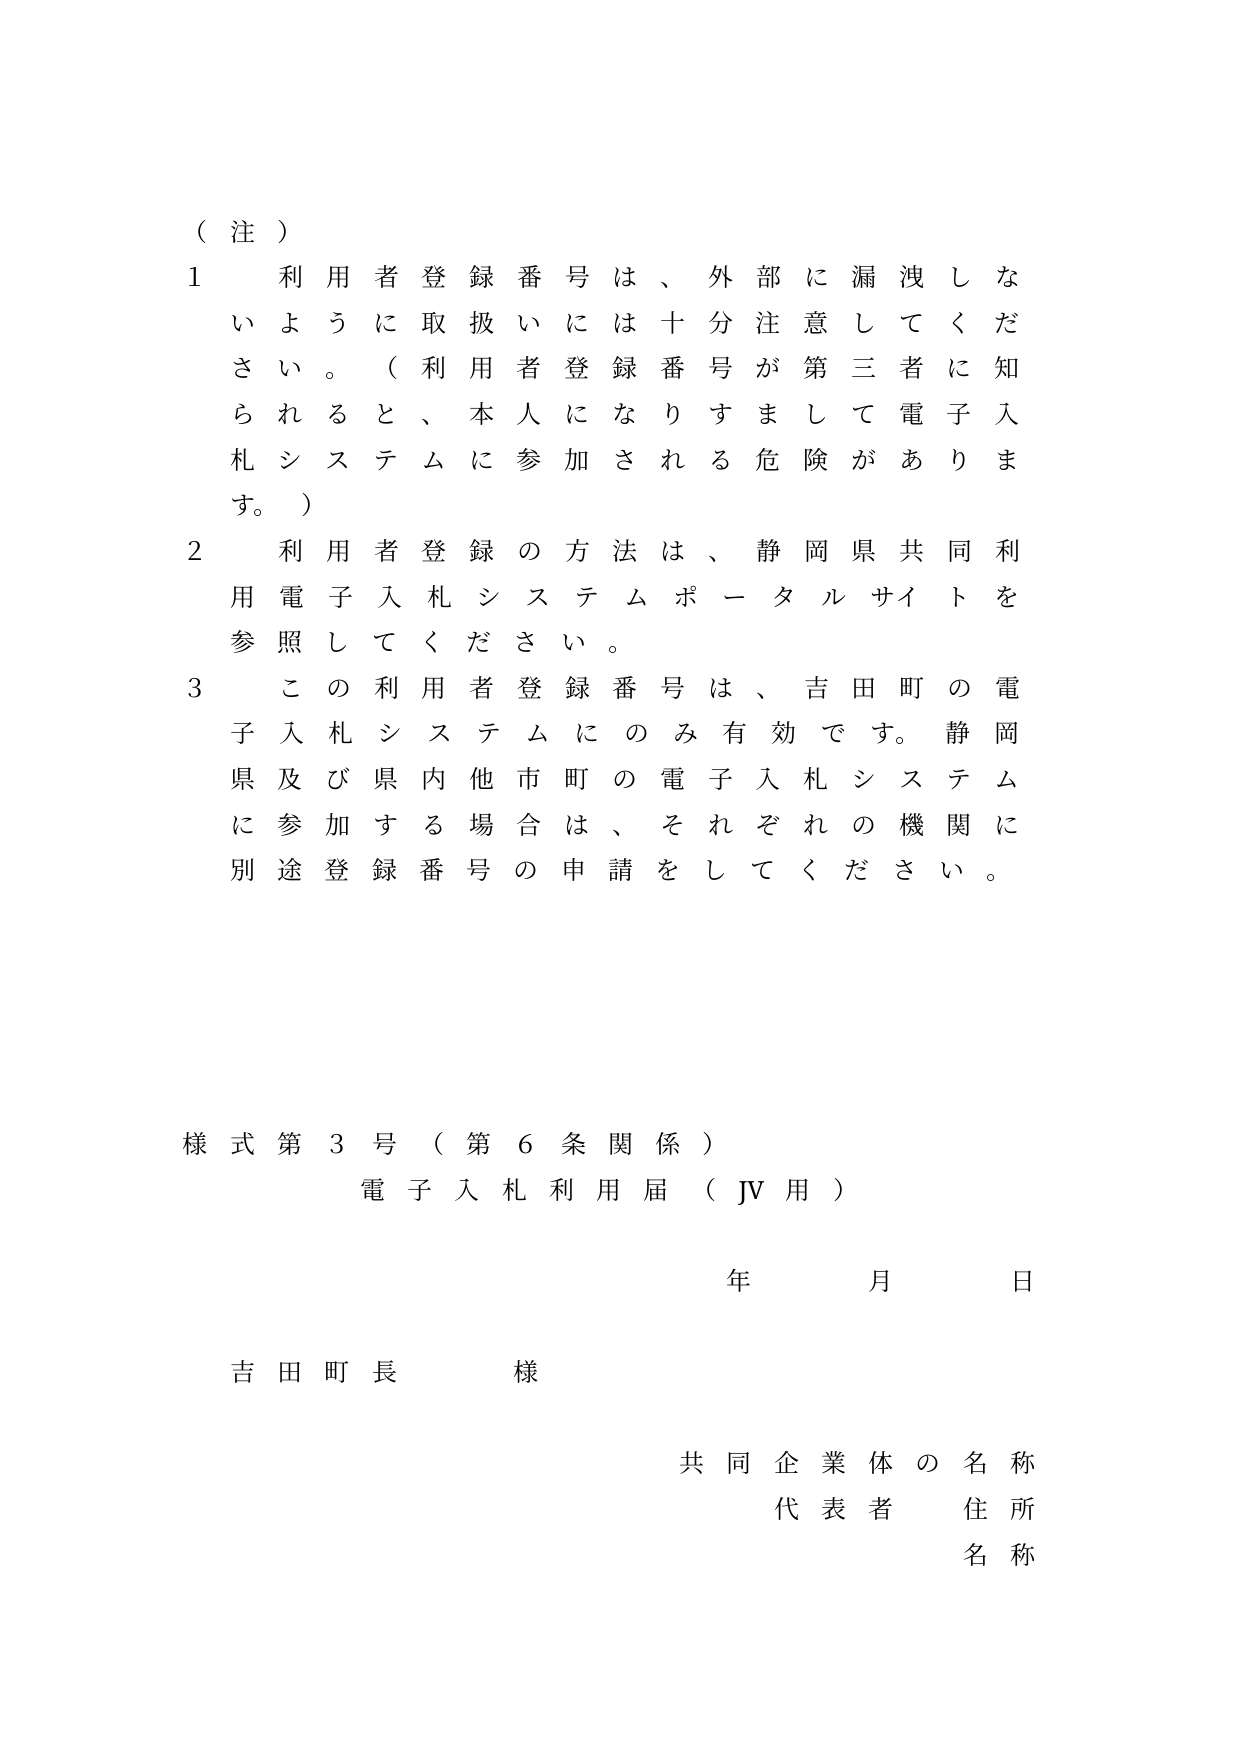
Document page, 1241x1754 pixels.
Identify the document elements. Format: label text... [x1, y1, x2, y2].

text 電子入札利用届（JV用） [183, 1166, 1057, 1211]
text 様式第３号（第６条関係） [183, 1120, 1057, 1166]
text （注） [183, 207, 944, 253]
text 名称 [183, 1531, 1058, 1576]
text 共同企業体の名称 [183, 1439, 1058, 1485]
text ３ この利用者登録番号は、吉田町の電子入札システムにのみ有効です。静岡県及び県内他市町の電子入札システムに参加する場合は、それぞれの機関に別途登録番号の申請をしてください。 [183, 664, 1043, 892]
text 代表者 住所 [183, 1485, 1058, 1531]
text １ 利用者登録番号は、外部に漏洩しないように取扱いには十分注意してください。（利用者登録番号が第三者に知られると、本人になりすまして電子入札システムに参加される危険があります。） [183, 253, 1043, 527]
text 吉田町長 様 [183, 1348, 1057, 1394]
text ２ 利用者登録の方法は、静岡県共同利用電子入札システムポータルサイトを参照してください。 [183, 527, 1043, 664]
text 年 月 日 [183, 1257, 1057, 1302]
